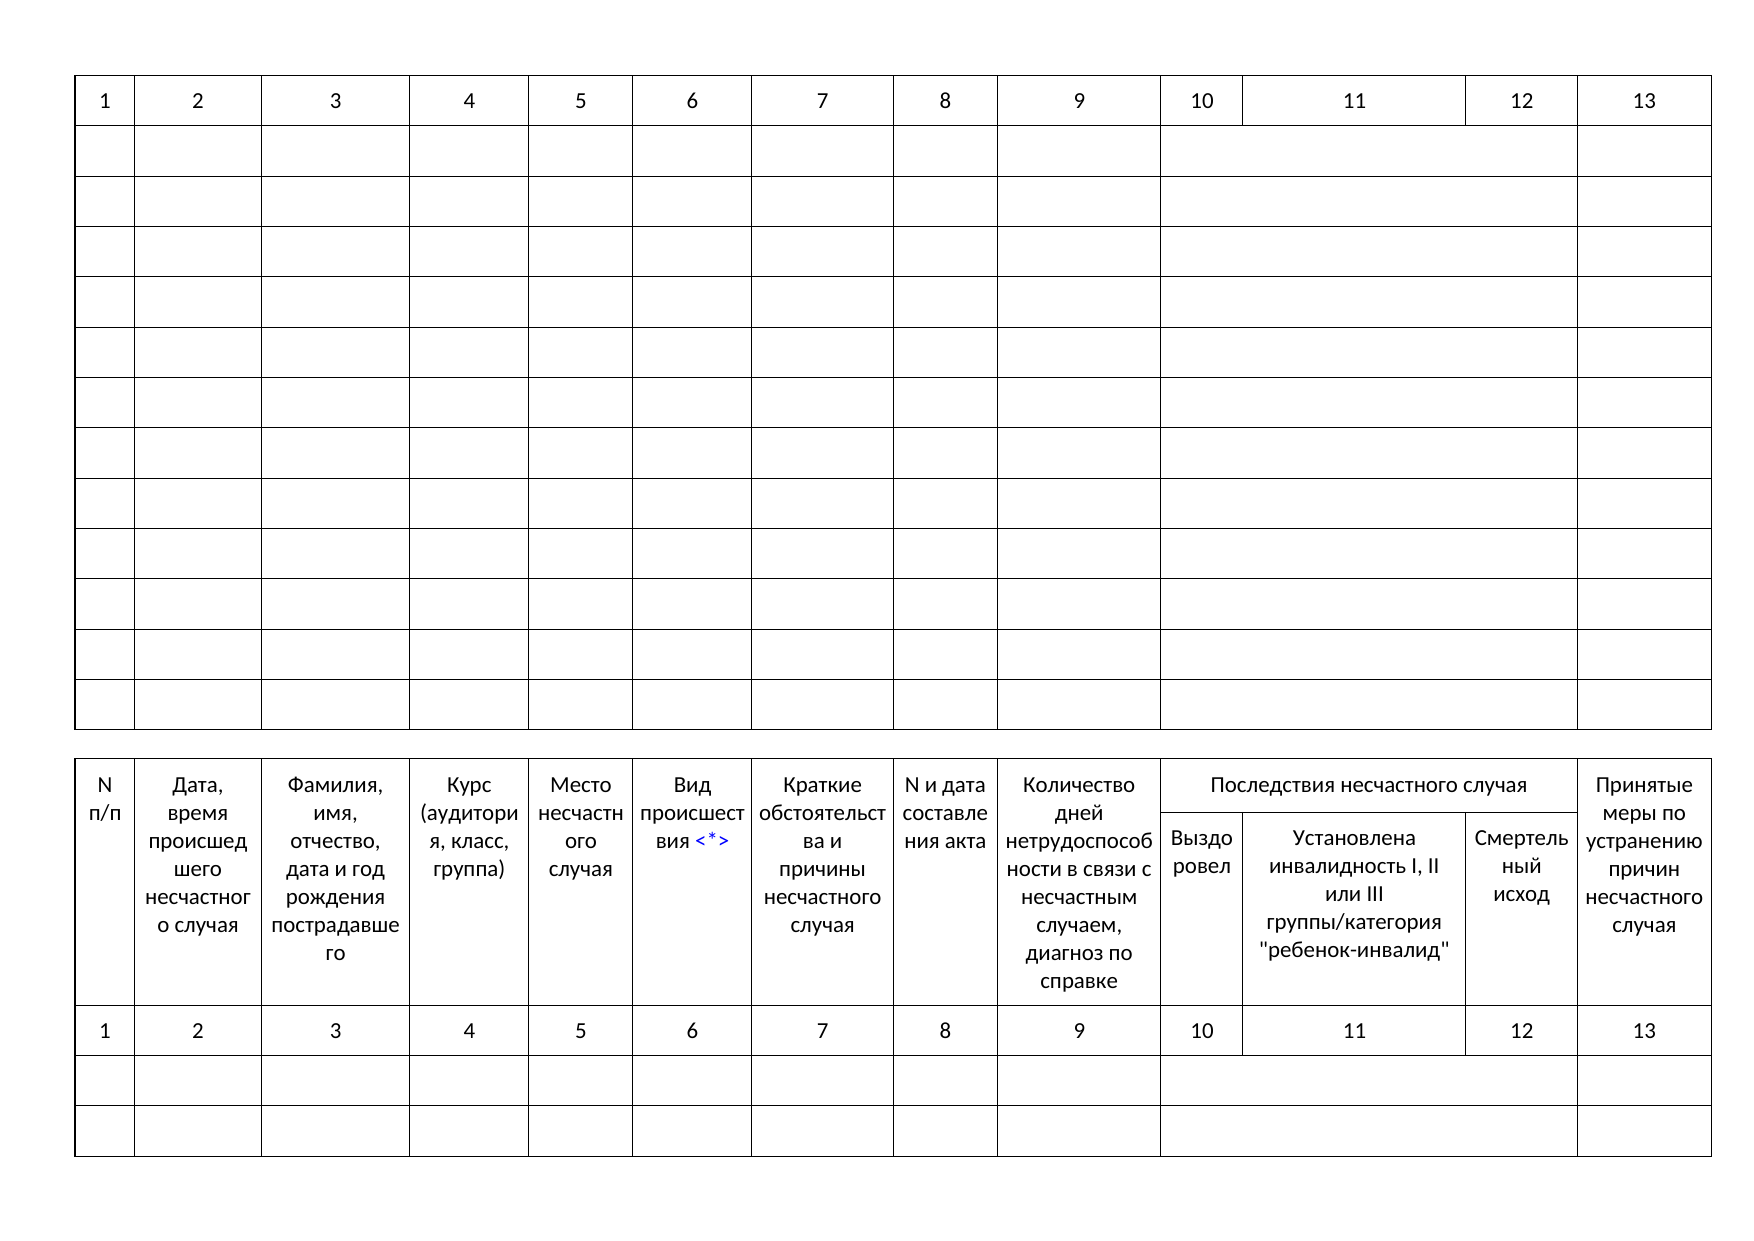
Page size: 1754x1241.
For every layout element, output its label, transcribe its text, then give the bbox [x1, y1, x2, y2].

table_cell 1 [76, 1006, 134, 1055]
table_cell [529, 630, 632, 679]
table_cell [894, 126, 997, 176]
table_cell 13 [1578, 1006, 1711, 1055]
table_cell [135, 277, 261, 327]
table_cell [529, 277, 632, 327]
table_cell [633, 277, 751, 327]
table_cell [894, 1106, 997, 1156]
table_cell 3 [262, 76, 409, 125]
table_cell [410, 479, 528, 528]
table_cell [633, 630, 751, 679]
table_cell [752, 378, 893, 427]
table_cell 11 [1243, 76, 1465, 125]
table_cell 7 [752, 76, 893, 125]
table_cell [1578, 529, 1711, 578]
table_cell [76, 328, 134, 377]
table_cell [135, 1106, 261, 1156]
table_cell [752, 277, 893, 327]
table_cell [529, 680, 632, 729]
table_cell [1578, 378, 1711, 427]
table_cell [262, 328, 409, 377]
table_cell 10 [1161, 76, 1242, 125]
table_cell [752, 579, 893, 628]
table_header Принятые меры по устранению причин несчастного случая [1578, 759, 1711, 1004]
table_header N п/п [76, 759, 134, 1004]
table_cell 5 [529, 1006, 632, 1055]
table_cell [262, 680, 409, 729]
table_cell Смертельный исход [1466, 813, 1577, 1004]
table_cell [894, 630, 997, 679]
table_cell [998, 1106, 1160, 1156]
table_cell 8 [894, 76, 997, 125]
table_cell [633, 378, 751, 427]
table_cell [1161, 428, 1577, 477]
table_header Фамилия, имя, отчество, дата и год рождения пострадавшего [262, 759, 409, 1004]
table_cell [135, 680, 261, 729]
table_cell [135, 378, 261, 427]
table_cell [1161, 328, 1577, 377]
table_cell [1161, 126, 1577, 176]
table_cell [1578, 630, 1711, 679]
table_cell [529, 378, 632, 427]
table_cell [1161, 680, 1577, 729]
table_cell [998, 177, 1160, 226]
table_cell [894, 579, 997, 628]
table_cell [1578, 328, 1711, 377]
table_cell [76, 529, 134, 578]
table_cell [1578, 126, 1711, 176]
table_cell [1578, 579, 1711, 628]
table_cell [135, 630, 261, 679]
table_cell [76, 126, 134, 176]
table_cell [894, 428, 997, 477]
table_cell [894, 529, 997, 578]
table_cell [76, 1106, 134, 1156]
table_cell [529, 126, 632, 176]
table_cell [633, 479, 751, 528]
table_cell [135, 479, 261, 528]
table_header N и дата составления акта [894, 759, 997, 1004]
table_cell [998, 378, 1160, 427]
table_cell [1161, 277, 1577, 327]
table_cell [752, 428, 893, 477]
table_cell 12 [1466, 76, 1577, 125]
table_cell [76, 428, 134, 477]
table_cell [633, 177, 751, 226]
table_cell [529, 1056, 632, 1105]
table_cell [410, 1056, 528, 1105]
table_cell [410, 126, 528, 176]
table_cell [1161, 378, 1577, 427]
table_cell [752, 1056, 893, 1105]
table_cell [410, 428, 528, 477]
table_cell [262, 277, 409, 327]
table_cell [998, 529, 1160, 578]
table_cell [752, 177, 893, 226]
table_cell [529, 1106, 632, 1156]
table_cell [410, 1106, 528, 1156]
table_cell [1578, 1106, 1711, 1156]
table_cell [262, 1106, 409, 1156]
table_cell [262, 579, 409, 628]
table_cell [1161, 1056, 1577, 1105]
table_cell 13 [1578, 76, 1711, 125]
table_cell [1161, 227, 1577, 276]
table_header Краткие обстоятельства и причины несчастного случая [752, 759, 893, 1004]
table_header Курс (аудитория, класс, группа) [410, 759, 528, 1004]
table_cell [1578, 177, 1711, 226]
table_cell [262, 378, 409, 427]
table_cell [633, 529, 751, 578]
table_cell [76, 227, 134, 276]
table_cell [76, 630, 134, 679]
table_cell [410, 277, 528, 327]
table_cell [1161, 529, 1577, 578]
table_cell [76, 579, 134, 628]
table_cell [998, 227, 1160, 276]
table_cell [633, 1106, 751, 1156]
table_cell [752, 630, 893, 679]
table_cell [633, 126, 751, 176]
table_cell [76, 378, 134, 427]
table_cell [633, 328, 751, 377]
table_cell [135, 1056, 261, 1105]
table_cell [262, 529, 409, 578]
table_cell [529, 579, 632, 628]
table_cell 6 [633, 76, 751, 125]
table_cell [752, 328, 893, 377]
table_cell [633, 227, 751, 276]
table_cell 7 [752, 1006, 893, 1055]
table_cell [1578, 277, 1711, 327]
table_cell [998, 479, 1160, 528]
table_cell 12 [1466, 1006, 1577, 1055]
table_cell 9 [998, 1006, 1160, 1055]
table_cell [76, 277, 134, 327]
table_cell [410, 227, 528, 276]
table_header Последствия несчастного случая [1161, 759, 1577, 812]
table_cell [262, 177, 409, 226]
table_cell [135, 579, 261, 628]
table_cell [76, 1056, 134, 1105]
table_cell [410, 630, 528, 679]
table_cell [529, 177, 632, 226]
table_cell 3 [262, 1006, 409, 1055]
table_cell [998, 428, 1160, 477]
table_cell [262, 1056, 409, 1105]
table_cell 11 [1243, 1006, 1465, 1055]
table_cell [1578, 428, 1711, 477]
table_cell [633, 680, 751, 729]
table_cell 8 [894, 1006, 997, 1055]
table_cell 4 [410, 76, 528, 125]
table_cell [998, 579, 1160, 628]
table_cell [410, 177, 528, 226]
table_cell [135, 328, 261, 377]
table_cell [135, 126, 261, 176]
table_cell [752, 126, 893, 176]
table_cell [262, 479, 409, 528]
table_cell [998, 680, 1160, 729]
table_cell [1161, 1106, 1577, 1156]
table_cell [894, 479, 997, 528]
table_cell 1 [76, 76, 134, 125]
table_cell 10 [1161, 1006, 1242, 1055]
table_cell [529, 227, 632, 276]
table_header Место несчастного случая [529, 759, 632, 1004]
table_cell [998, 277, 1160, 327]
table_cell [998, 126, 1160, 176]
table_cell [76, 680, 134, 729]
table_cell [135, 428, 261, 477]
table_cell [1161, 479, 1577, 528]
table_cell [1578, 680, 1711, 729]
table_cell 5 [529, 76, 632, 125]
table_cell [633, 428, 751, 477]
table_cell Выздоровел [1161, 813, 1242, 1004]
table_cell [1161, 177, 1577, 226]
table_cell [529, 428, 632, 477]
table_cell [633, 1056, 751, 1105]
table_cell [894, 328, 997, 377]
table_cell [76, 479, 134, 528]
table_cell Установлена инвалидность I, II или III группы/категория "ребенок-инвалид" [1243, 813, 1465, 1004]
table_cell 9 [998, 76, 1160, 125]
table_cell [262, 227, 409, 276]
table_cell [135, 177, 261, 226]
table_cell [998, 1056, 1160, 1105]
table_cell [894, 378, 997, 427]
table_cell [998, 630, 1160, 679]
table_cell [410, 529, 528, 578]
table_cell [752, 479, 893, 528]
table_header Дата, время происшедшего несчастного случая [135, 759, 261, 1004]
table_header Вид происшествия <*> [633, 759, 751, 1004]
table_cell [1578, 479, 1711, 528]
table_cell [752, 529, 893, 578]
table_cell [1161, 630, 1577, 679]
table_cell [410, 378, 528, 427]
table_cell [529, 529, 632, 578]
table_cell [633, 579, 751, 628]
table_cell [1161, 579, 1577, 628]
table_cell 2 [135, 1006, 261, 1055]
table_cell [262, 428, 409, 477]
table_cell [529, 328, 632, 377]
table_cell [894, 1056, 997, 1105]
table_cell [894, 177, 997, 226]
table_cell [752, 227, 893, 276]
table_cell [752, 680, 893, 729]
table_cell [529, 479, 632, 528]
table_cell 2 [135, 76, 261, 125]
table_cell 4 [410, 1006, 528, 1055]
table_cell [410, 328, 528, 377]
table_cell [262, 126, 409, 176]
table_cell [135, 529, 261, 578]
table_cell [76, 177, 134, 226]
table_cell [894, 680, 997, 729]
table_header Количество дней нетрудоспособности в связи с несчастным случаем, диагноз по справке [998, 759, 1160, 1004]
table_cell [1578, 1056, 1711, 1105]
table_cell [262, 630, 409, 679]
table_cell [894, 227, 997, 276]
table_cell [410, 680, 528, 729]
table_cell [998, 328, 1160, 377]
table_cell [1578, 227, 1711, 276]
table_cell [752, 1106, 893, 1156]
table_cell [410, 579, 528, 628]
table_cell [894, 277, 997, 327]
table_cell [135, 227, 261, 276]
table_cell 6 [633, 1006, 751, 1055]
